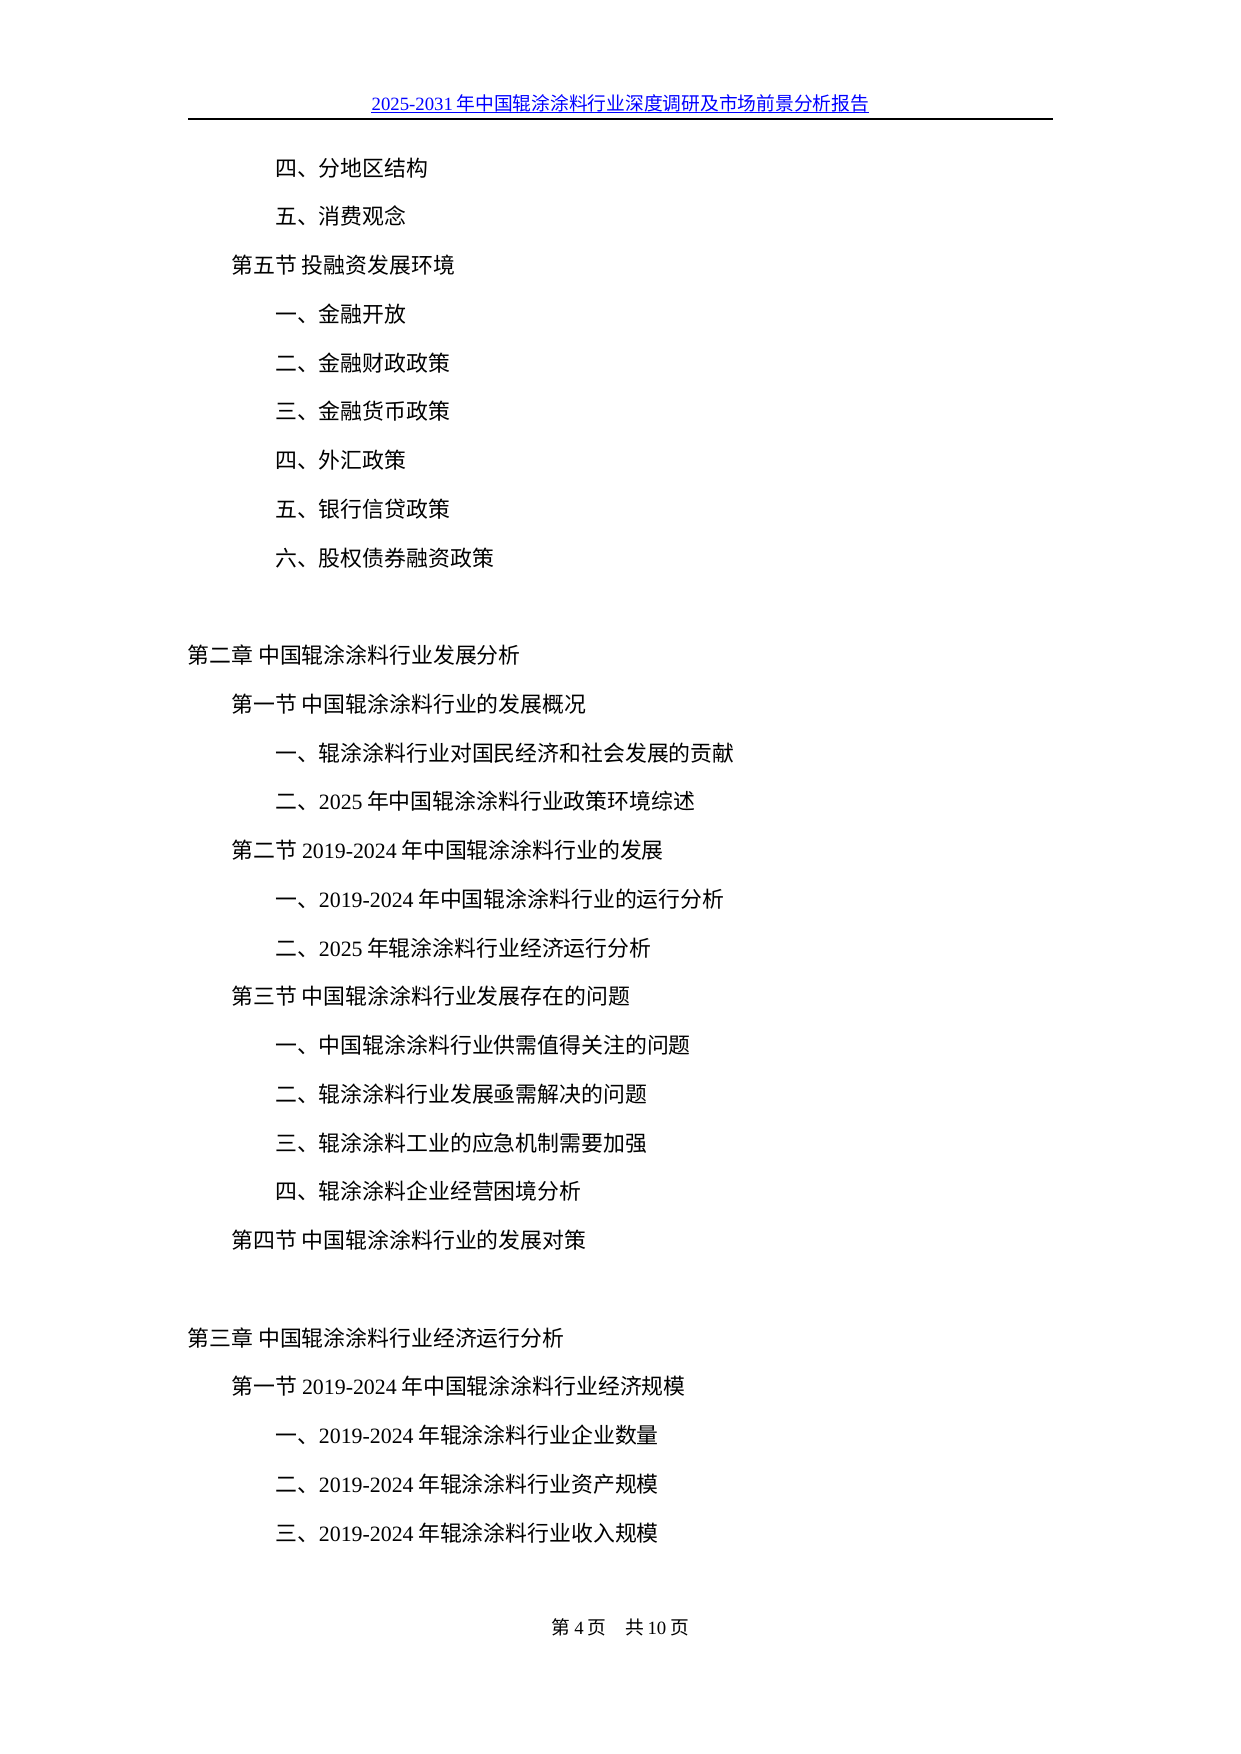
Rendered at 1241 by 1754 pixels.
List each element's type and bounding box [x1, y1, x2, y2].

text [187, 150, 1053, 1548]
